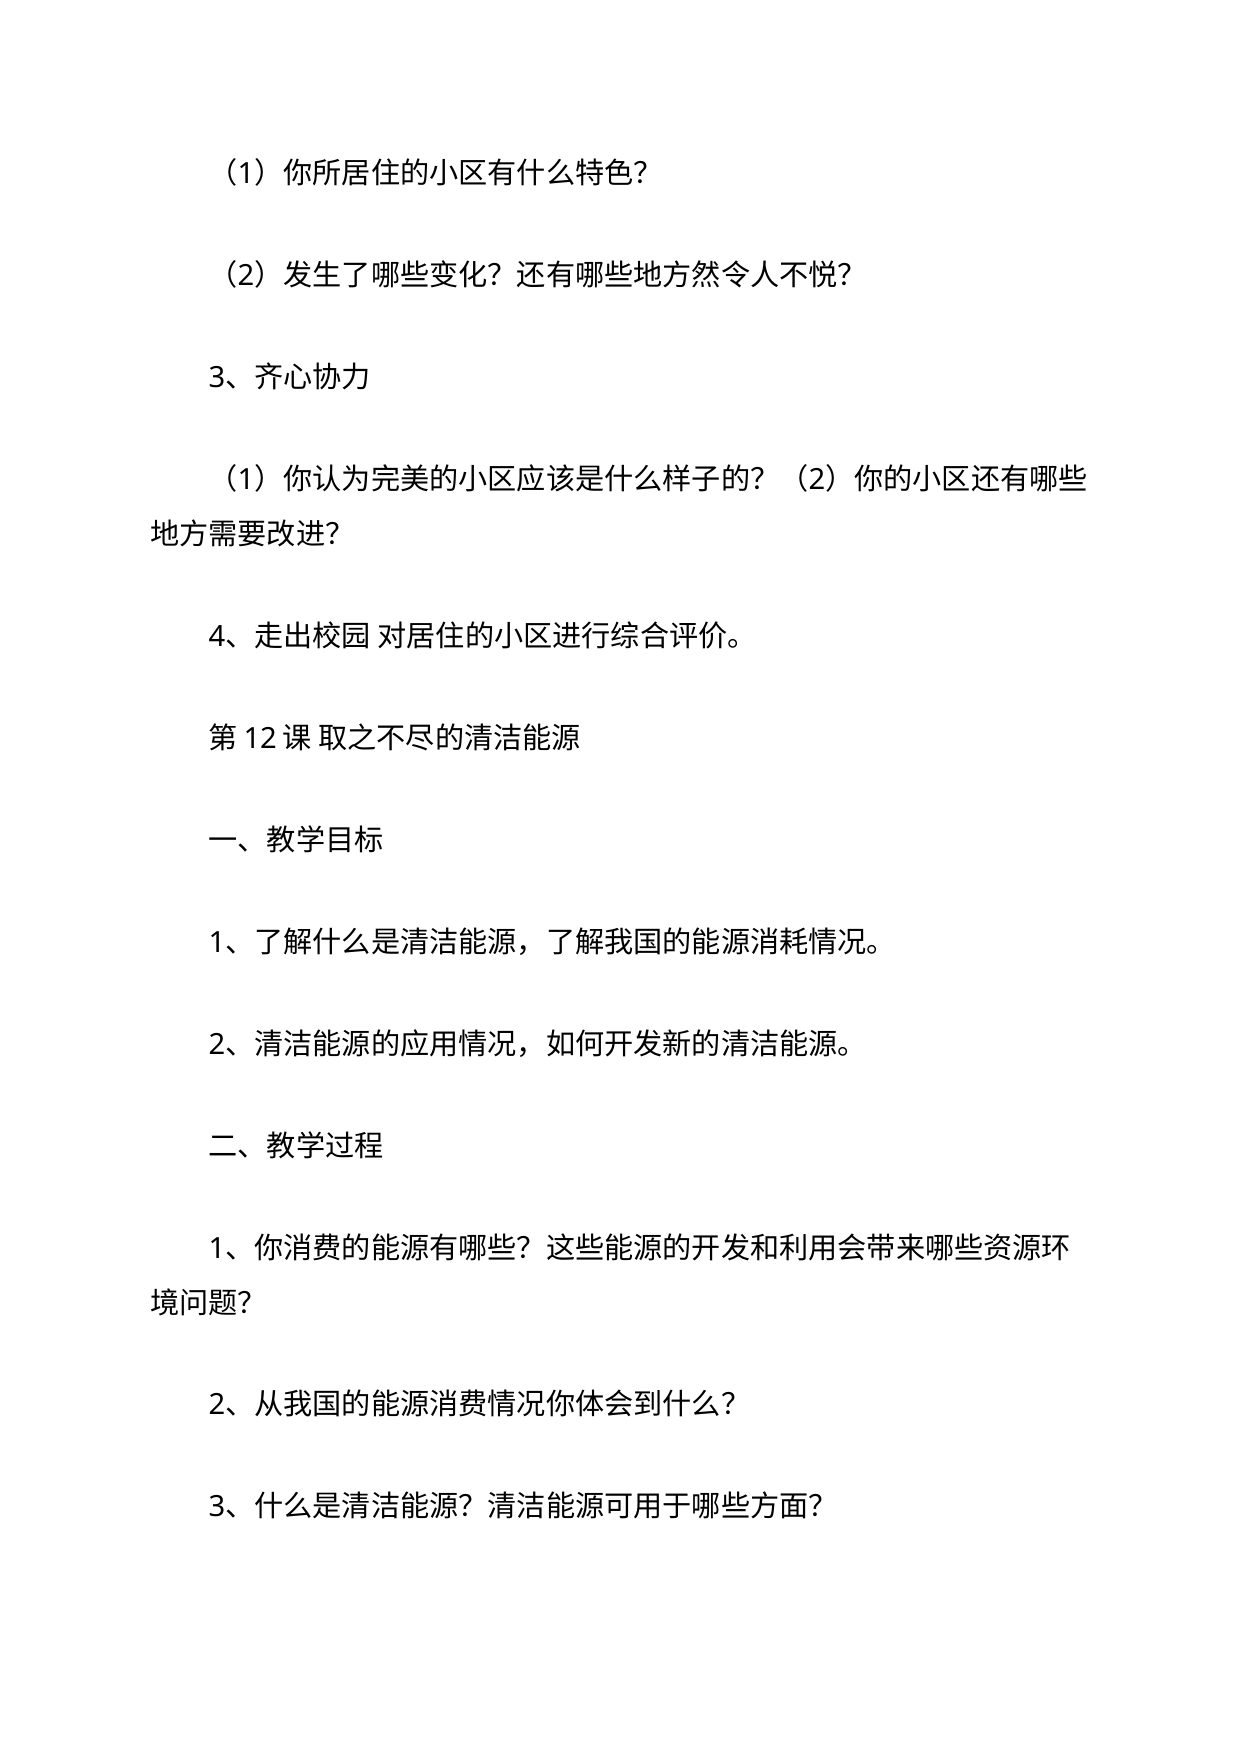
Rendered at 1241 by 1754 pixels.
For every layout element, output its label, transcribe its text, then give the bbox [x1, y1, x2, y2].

text 3、齐心协力 [150, 354, 1090, 396]
text 2、清洁能源的应用情况，如何开发新的清洁能源。 [150, 1020, 1090, 1063]
text 2、从我国的能源消费情况你体会到什么？ [150, 1381, 1090, 1423]
text 3、什么是清洁能源？清洁能源可用于哪些方面？ [150, 1483, 1090, 1525]
text （1）你认为完美的小区应该是什么样子的？（2）你的小区还有哪些地方需要改进？ [150, 456, 1090, 553]
text 第12课 取之不尽的清洁能源 [150, 715, 1090, 757]
text 1、了解什么是清洁能源，了解我国的能源消耗情况。 [150, 918, 1090, 961]
text 二、教学过程 [150, 1122, 1090, 1165]
text 4、走出校园 对居住的小区进行综合评价。 [150, 613, 1090, 655]
text （1）你所居住的小区有什么特色？ [150, 150, 1090, 192]
text 一、教学目标 [150, 817, 1090, 859]
text 1、你消费的能源有哪些？这些能源的开发和利用会带来哪些资源环境问题？ [150, 1224, 1090, 1321]
text （2）发生了哪些变化？还有哪些地方然令人不悦？ [150, 252, 1090, 294]
